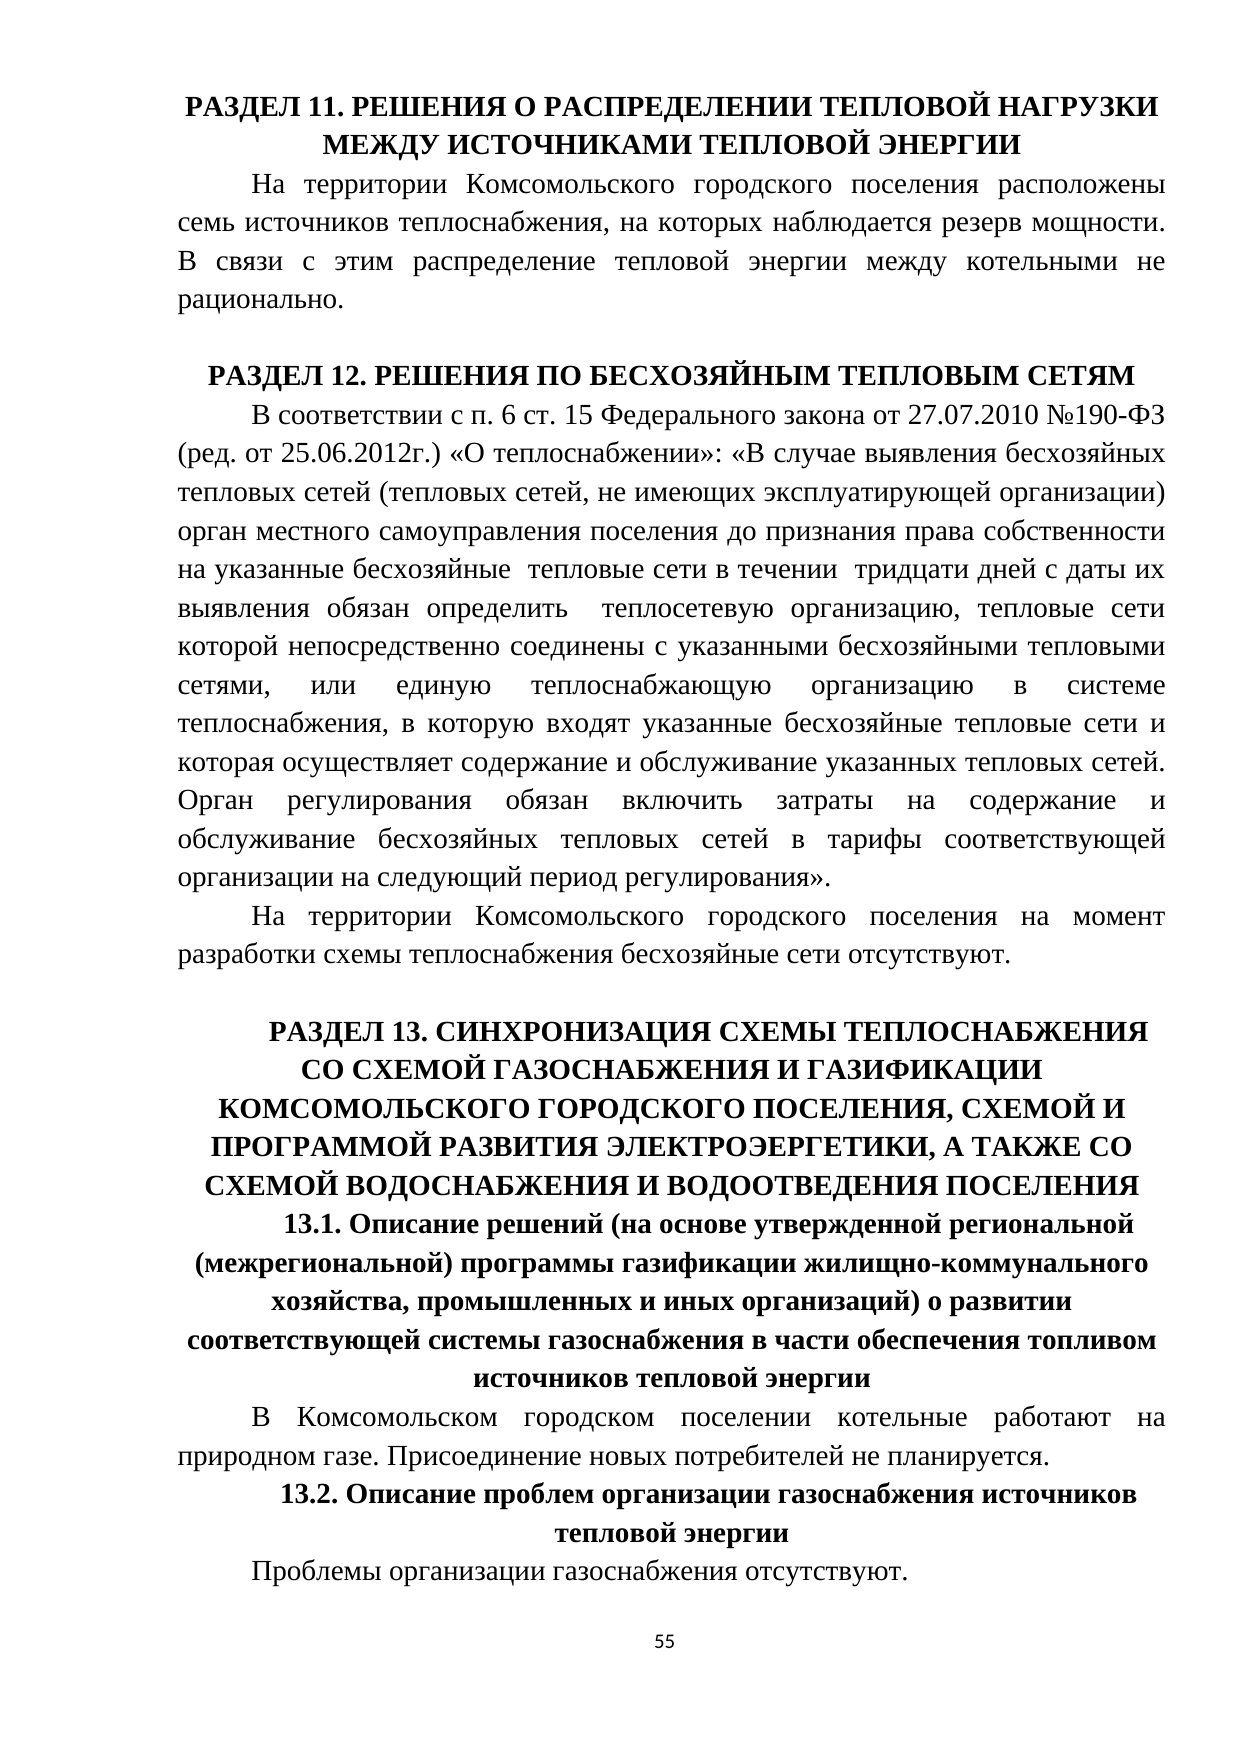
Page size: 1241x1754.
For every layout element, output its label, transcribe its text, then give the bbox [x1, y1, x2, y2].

text В Комсомольском городском поселении котельные работают на природном газе. Присоединение новых потребителей не планируется. [177, 1399, 1166, 1471]
text 13.2. Описание проблем организации газоснабжения источников тепловой энергии [177, 1476, 1166, 1548]
text РАЗДЕЛ 12. РЕШЕНИЯ ПО БЕСХОЗЯЙНЫМ ТЕПЛОВЫМ СЕТЯМ [177, 358, 1166, 392]
text На территории Комсомольского городского поселения расположены семь источников теплоснабжения, на которых наблюдается резерв мощности. В связи с этим распределение тепловой энергии между котельными не рационально. [177, 166, 1166, 315]
text РАЗДЕЛ 13. СИНХРОНИЗАЦИЯ СХЕМЫ ТЕПЛОСНАБЖЕНИЯ СО СХЕМОЙ ГАЗОСНАБЖЕНИЯ И ГАЗИФИКАЦИИ КОМСОМОЛЬСКОГО ГОРОДСКОГО ПОСЕЛЕНИЯ, СХЕМОЙ И ПРОГРАММОЙ РАЗВИТИЯ ЭЛЕКТРОЭЕРГЕТИКИ, А ТАКЖЕ СО СХЕМОЙ ВОДОСНАБЖЕНИЯ И ВОДООТВЕДЕНИЯ ПОСЕЛЕНИЯ [177, 1014, 1166, 1201]
text В соответствии с п. 6 ст. 15 Федерального закона от 27.07.2010 №190-ФЗ (ред. от 25.06.2012г.) «О теплоснабжении»: «В случае выявления бесхозяйных тепловых сетей (тепловых сетей, не имеющих эксплуатирующей организации) орган местного самоуправления поселения до признания права собственности на указанные бесхозяйные тепловые сети в течении тридцати дней с даты их выявления обязан определить теплосетевую организацию, тепловые сети которой непосредственно соединены с указанными бесхозяйными тепловыми сетями, или единую теплоснабжающую организацию в системе теплоснабжения, в которую входят указанные бесхозяйные тепловые сети и которая осуществляет содержание и обслуживание указанных тепловых сетей. Орган регулирования обязан включить затраты на содержание и обслуживание бесхозяйных тепловых сетей в тарифы соответствующей организации на следующий период регулирования». [177, 397, 1166, 893]
text 13.1. Описание решений (на основе утвержденной региональной (межрегиональной) программы газификации жилищно-коммунального хозяйства, промышленных и иных организаций) о развитии соответствующей системы газоснабжения в части обеспечения топливом источников тепловой энергии [177, 1206, 1166, 1394]
text На территории Комсомольского городского поселения на момент разработки схемы теплоснабжения бесхозяйные сети отсутствуют. [177, 898, 1166, 970]
text РАЗДЕЛ 11. РЕШЕНИЯ О РАСПРЕДЕЛЕНИИ ТЕПЛОВОЙ НАГРУЗКИ МЕЖДУ ИСТОЧНИКАМИ ТЕПЛОВОЙ ЭНЕРГИИ [177, 89, 1166, 161]
text Проблемы организации газоснабжения отсутствуют. [177, 1553, 1166, 1587]
